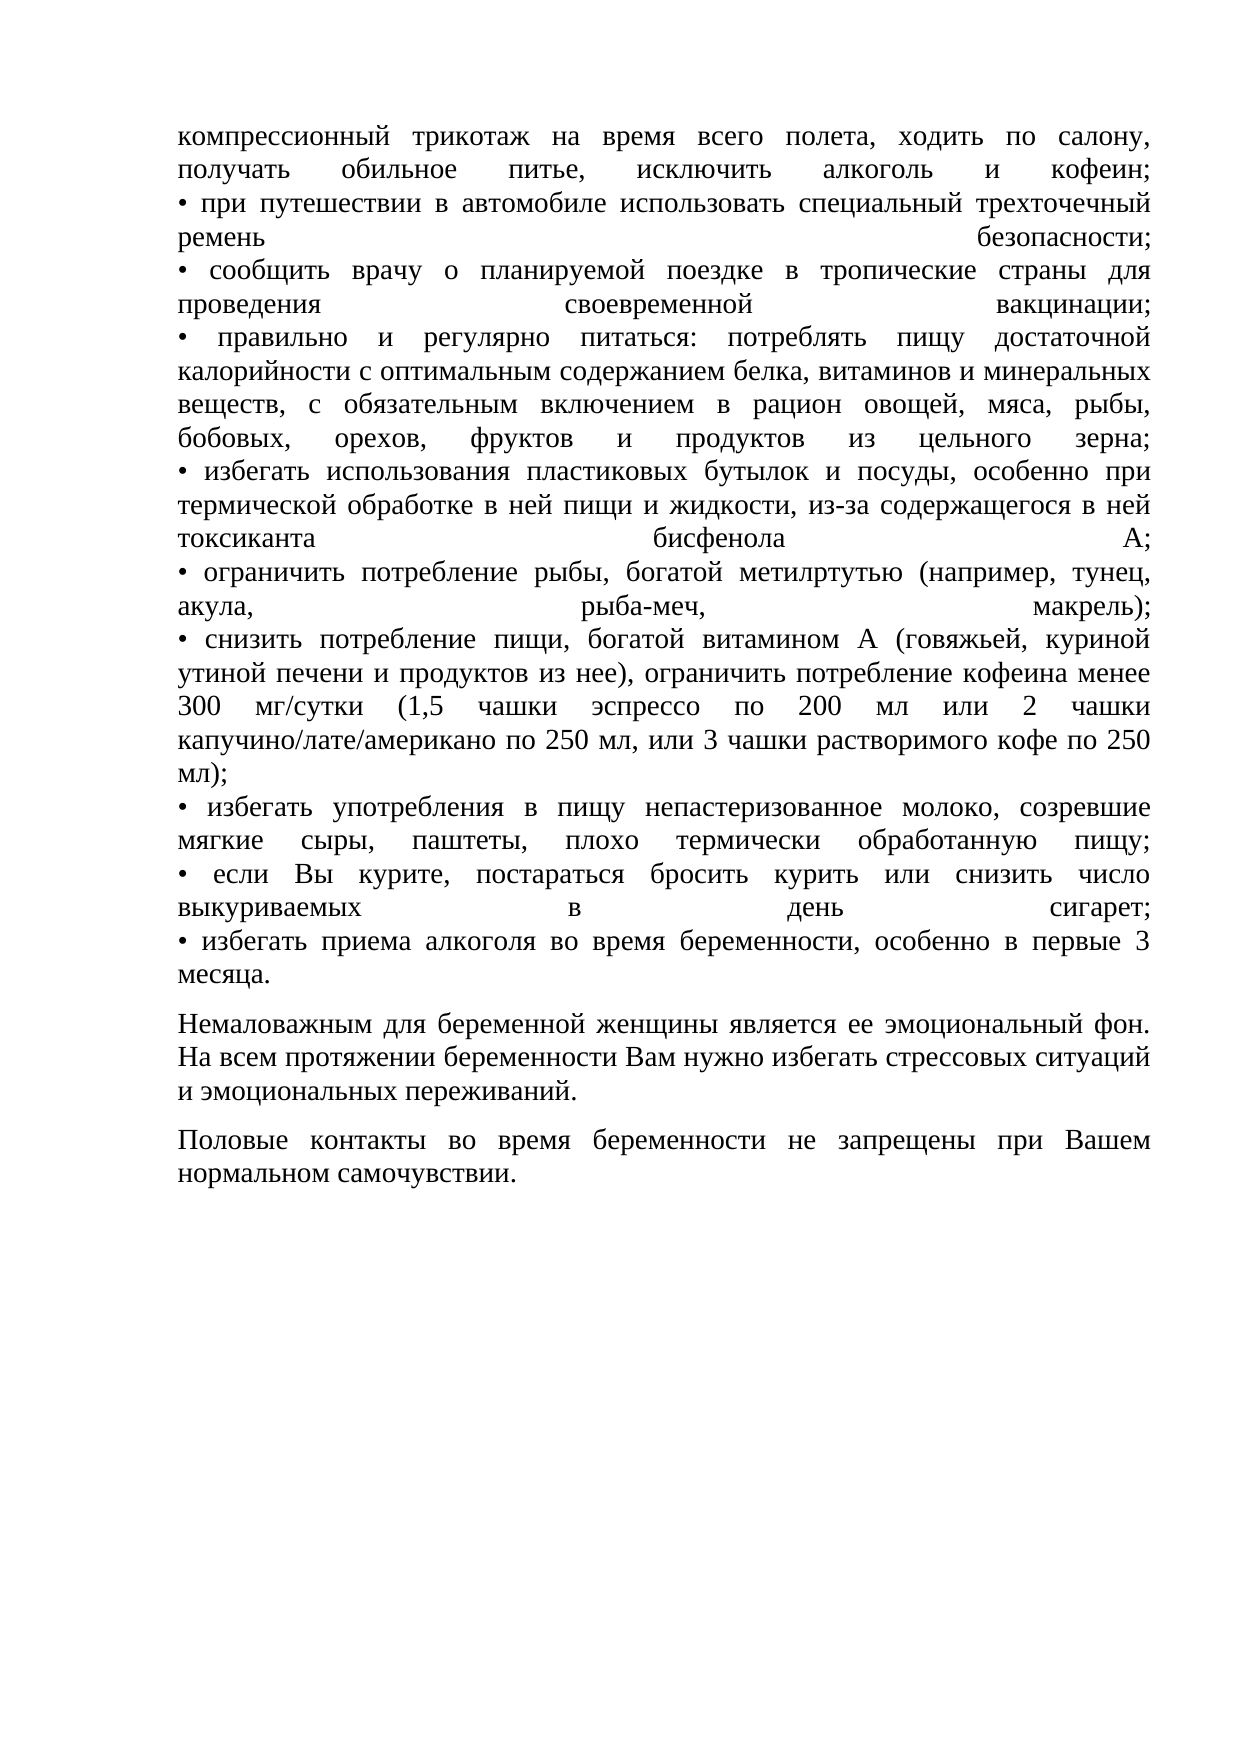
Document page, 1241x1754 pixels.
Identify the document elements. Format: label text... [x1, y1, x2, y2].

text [177, 118, 1152, 990]
text Половые контакты во время беременности не запрещены при Вашем нормальном самочувствии. [177, 1122, 1152, 1189]
text Немаловажным для беременной женщины является ее эмоциональный фон. На всем протяжении беременности Вам нужно избегать стрессовых ситуаций и эмоциональных переживаний. [177, 1006, 1152, 1106]
